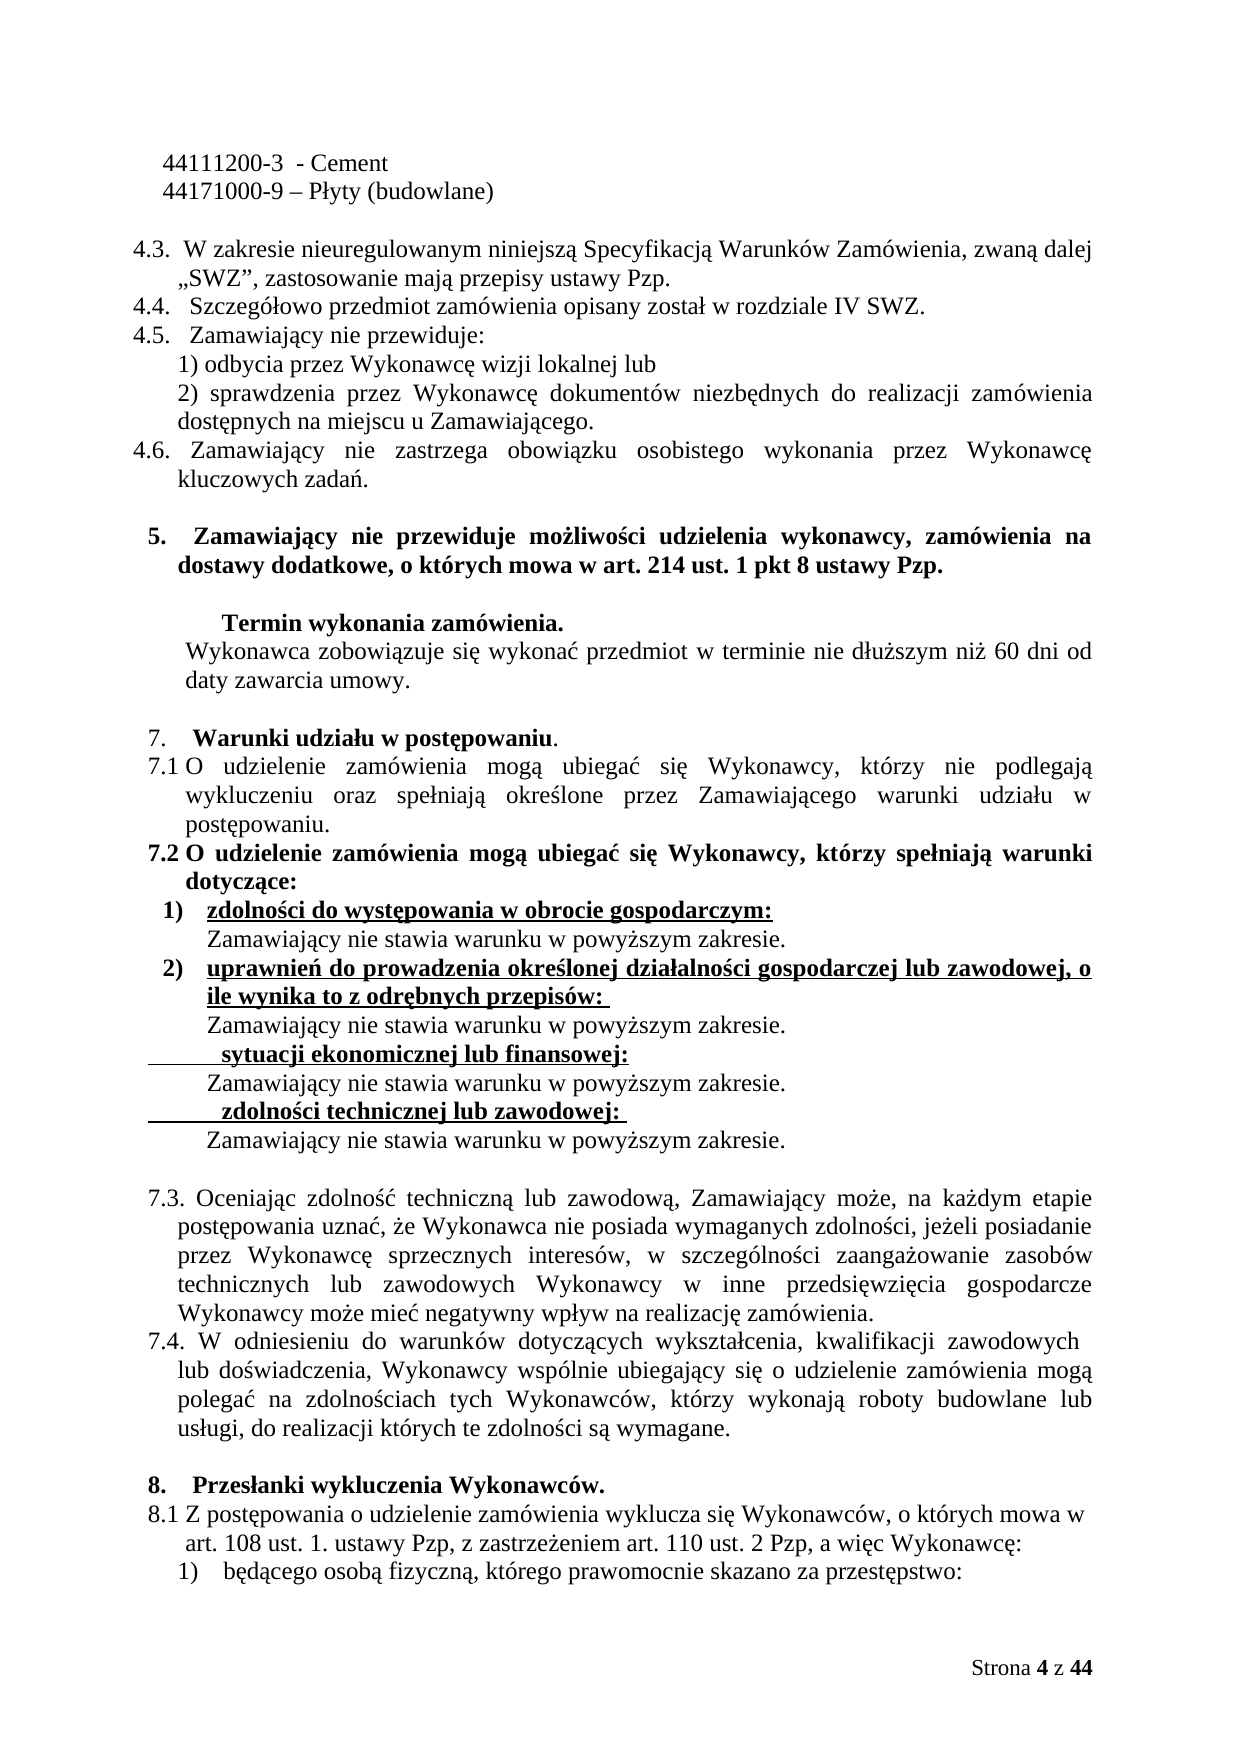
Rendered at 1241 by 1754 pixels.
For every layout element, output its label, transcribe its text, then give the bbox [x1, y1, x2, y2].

list Z postępowania o udzielenie zamówienia wyklucza się Wykonawców, o których mowa w art. 108 ust. 1. ustawy Pzp, z zastrzeżeniem art. 110 ust. 2 Pzp, a więc Wykonawcę: [148, 1499, 1093, 1556]
list będącego osobą fizyczną, którego prawomocnie skazano za przestępstwo: [177, 1556, 1093, 1585]
list Warunki udziału w postępowaniu. [148, 723, 1093, 751]
text 4.3. W zakresie nieuregulowanym niniejszą Specyfikacją Warunków Zamówienia, zwaną dalej „SWZ”, zastosowanie mają przepisy ustawy Pzp. [133, 234, 1093, 291]
list 7.4. W odniesieniu do warunków dotyczących wykształcenia, kwalifikacji zawodowych lub doświadczenia, Wykonawcy wspólnie ubiegający się o udzielenie zamówienia mogą polegać na zdolnościach tych Wykonawców, którzy wykonają roboty budowlane lub usługi, do realizacji których te zdolności są wymagane. [148, 1326, 1093, 1441]
list Termin wykonania zamówienia. [148, 608, 1093, 636]
text 1) odbycia przez Wykonawcę wizji lokalnej lub [177, 349, 1093, 378]
text Zamawiający nie stawia warunku w powyższym zakresie. [207, 1068, 1093, 1096]
text 4.4. Szczegółowo przedmiot zamówienia opisany został w rozdziale IV SWZ. [133, 291, 1093, 320]
text 4.5. Zamawiający nie przewiduje: [133, 320, 1093, 349]
list O udzielenie zamówienia mogą ubiegać się Wykonawcy, którzy nie podlegają wykluczeniu oraz spełniają określone przez Zamawiającego warunki udziału w postępowaniu. [148, 751, 1093, 838]
list zdolności do występowania w obrocie gospodarczym: [162, 895, 1093, 924]
text 44111200-3 - Cement [162, 148, 1093, 176]
text 2) sprawdzenia przez Wykonawcę dokumentów niezbędnych do realizacji zamówienia dostępnych na miejscu u Zamawiającego. [177, 378, 1093, 435]
text 5. Zamawiający nie przewiduje możliwości udzielenia wykonawcy, zamówienia na dostawy dodatkowe, o których mowa w art. 214 ust. 1 pkt 8 ustawy Pzp. [148, 521, 1093, 579]
list Zamawiający nie stawia warunku w powyższym zakresie. [207, 1010, 1093, 1039]
list Zamawiający nie stawia warunku w powyższym zakresie. [162, 1125, 1093, 1154]
list Przesłanki wykluczenia Wykonawców. [148, 1470, 1093, 1499]
text 44171000-9 – Płyty (budowlane) [162, 176, 1093, 205]
list Zamawiający nie stawia warunku w powyższym zakresie. [207, 924, 1093, 953]
list 7.3. Oceniając zdolność techniczną lub zawodową, Zamawiający może, na każdym etapie postępowania uznać, że Wykonawca nie posiada wymaganych zdolności, jeżeli posiadanie przez Wykonawcę sprzecznych interesów, w szczególności zaangażowanie zasobów technicznych lub zawodowych Wykonawcy w inne przedsięwzięcia gospodarcze Wykonawcy może mieć negatywny wpływ na realizację zamówienia. [148, 1183, 1093, 1326]
list zdolności technicznej lub zawodowej: [148, 1096, 1093, 1125]
list uprawnień do prowadzenia określonej działalności gospodarczej lub zawodowej, o ile wynika to z odrębnych przepisów: [162, 953, 1093, 1010]
list Wykonawca zobowiązuje się wykonać przedmiot w terminie nie dłuższym niż 60 dni od daty zawarcia umowy. [185, 636, 1093, 694]
text 4.6. Zamawiający nie zastrzega obowiązku osobistego wykonania przez Wykonawcę kluczowych zadań. [133, 435, 1093, 493]
list sytuacji ekonomicznej lub finansowej: [148, 1039, 1093, 1068]
list O udzielenie zamówienia mogą ubiegać się Wykonawcy, którzy spełniają warunki dotyczące: [148, 838, 1093, 895]
